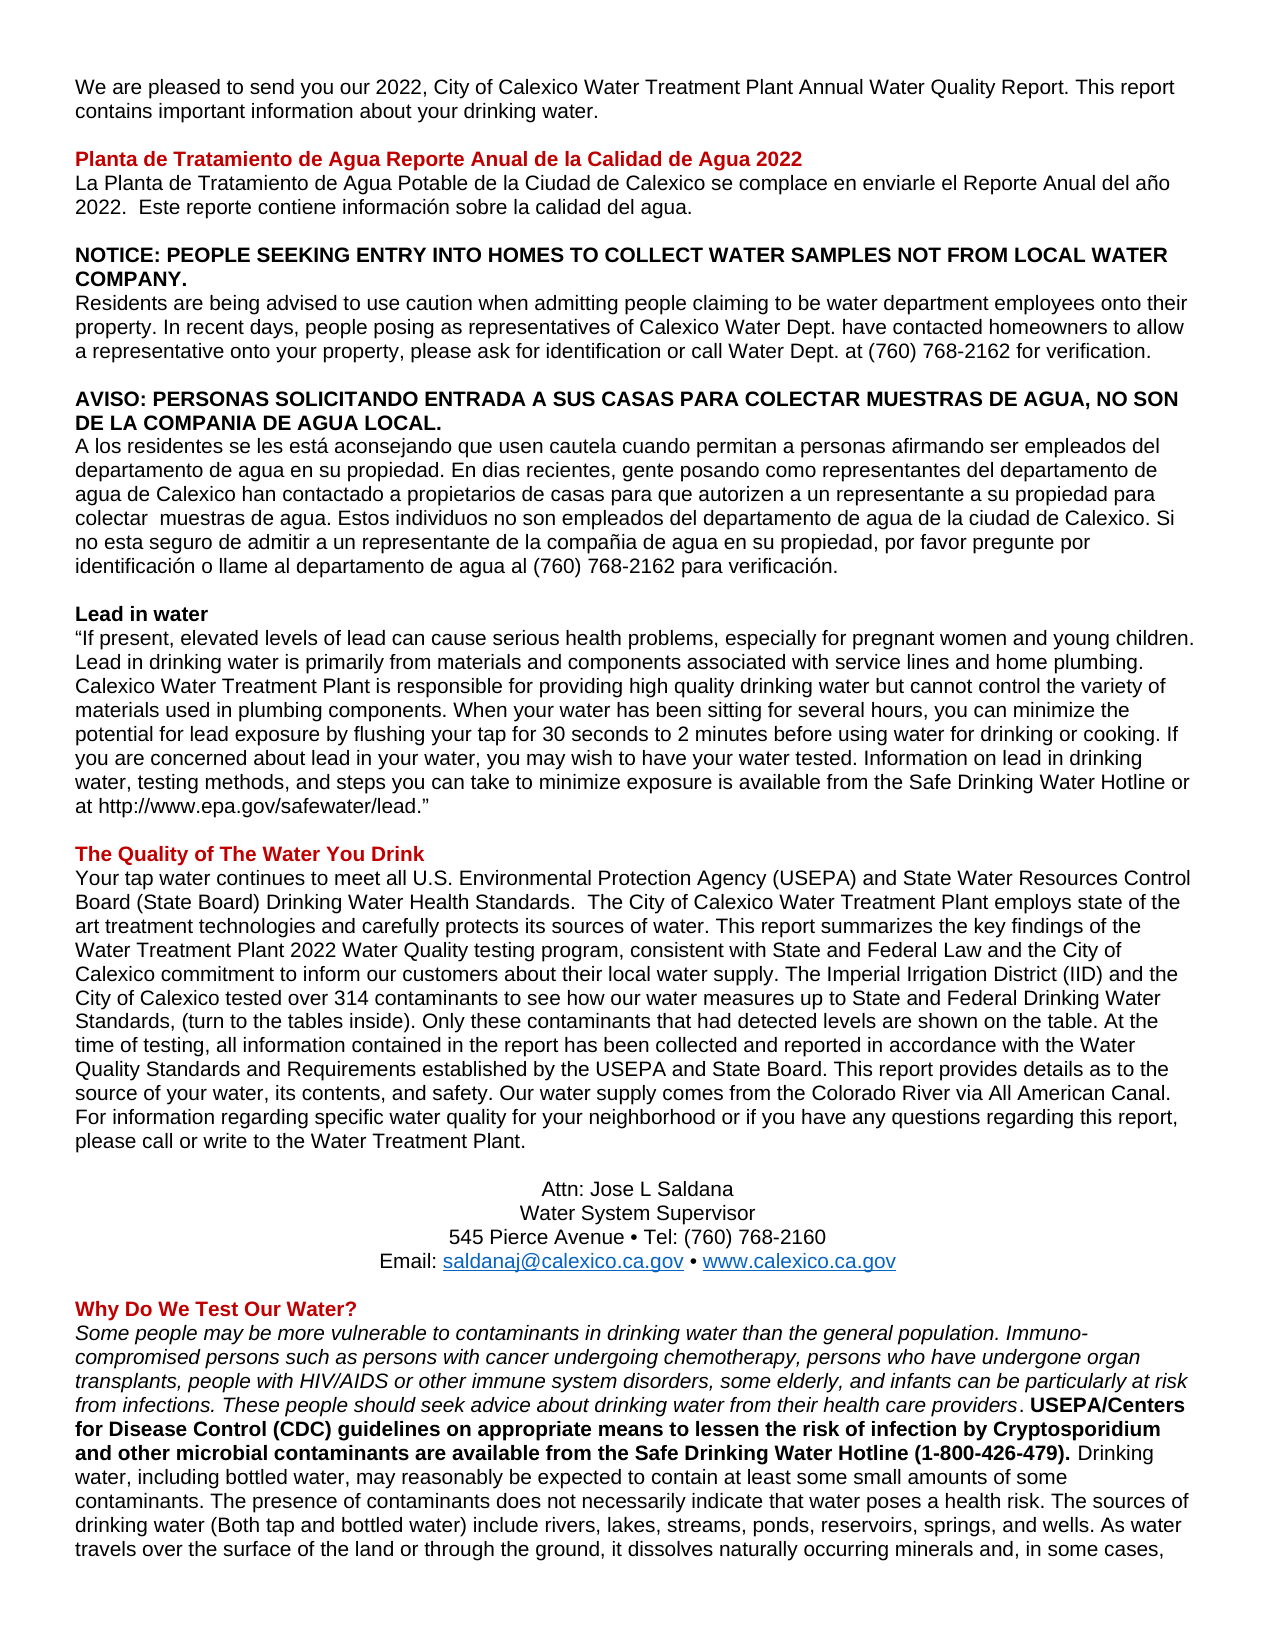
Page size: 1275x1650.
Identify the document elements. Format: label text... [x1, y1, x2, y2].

text NOTICE: PEOPLE SEEKING ENTRY INTO HOMES TO COLLECT WATER SAMPLES NOT FROM LOCAL WATER COMPANY. [75, 243, 1200, 291]
text Email: saldanaj@calexico.ca.gov • www.calexico.ca.gov [75, 1249, 1200, 1273]
text Planta de Tratamiento de Agua Reporte Anual de la Calidad de Agua 2022 [75, 147, 1200, 171]
text Why Do We Test Our Water? [75, 1297, 1200, 1321]
text We are pleased to send you our 2022, City of Calexico Water Treatment Plant Annual Water Quality Report. This report contains important information about your drinking water. [75, 75, 1200, 123]
text Water System Supervisor [75, 1201, 1200, 1225]
text Lead in water [75, 602, 1200, 626]
text Attn: Jose L Saldana [75, 1177, 1200, 1201]
text Your tap water continues to meet all U.S. Environmental Protection Agency (USEPA) and State Water Resources Control Board (State Board) Drinking Water Health Standards. The City of Calexico Water Treatment Plant employs state of the art treatment technologies and carefully protects its sources of water. This report summarizes the key findings of the Water Treatment Plant 2022 Water Quality testing program, consistent with State and Federal Law and the City of Calexico commitment to inform our customers about their local water supply. The Imperial Irrigation District (IID) and the City of Calexico tested over 314 contaminants to see how our water measures up to State and Federal Drinking Water Standards, (turn to the tables inside). Only these contaminants that had detected levels are shown on the table. At the time of testing, all information contained in the report has been collected and reported in accordance with the Water Quality Standards and Requirements established by the USEPA and State Board. This report provides details as to the source of your water, its contents, and safety. Our water supply comes from the Colorado River via All American Canal. For information regarding specific water quality for your neighborhood or if you have any questions regarding this report, please call or write to the Water Treatment Plant. [75, 866, 1200, 1153]
text The Quality of The Water You Drink [75, 842, 1200, 866]
text La Planta de Tratamiento de Agua Potable de la Ciudad de Calexico se complace en enviarle el Reporte Anual del año 2022. Este reporte contiene información sobre la calidad del agua. [75, 171, 1200, 219]
text “If present, elevated levels of lead can cause serious health problems, especially for pregnant women and young children. Lead in drinking water is primarily from materials and components associated with service lines and home plumbing. Calexico Water Treatment Plant is responsible for providing high quality drinking water but cannot control the variety of materials used in plumbing components. When your water has been sitting for several hours, you can minimize the potential for lead exposure by flushing your tap for 30 seconds to 2 minutes before using water for drinking or cooking. If you are concerned about lead in your water, you may wish to have your water tested. Information on lead in drinking water, testing methods, and steps you can take to minimize exposure is available from the Safe Drinking Water Hotline or at http://www.epa.gov/safewater/lead.” [75, 626, 1200, 818]
text 545 Pierce Avenue • Tel: (760) 768-2160 [75, 1225, 1200, 1249]
text AVISO: PERSONAS SOLICITANDO ENTRADA A SUS CASAS PARA COLECTAR MUESTRAS DE AGUA, NO SON DE LA COMPANIA DE AGUA LOCAL. [75, 386, 1200, 434]
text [75, 1321, 1200, 1560]
text A los residentes se les está aconsejando que usen cautela cuando permitan a personas afirmando ser empleados del departamento de agua en su propiedad. En dias recientes, gente posando como representantes del departamento de agua de Calexico han contactado a propietarios de casas para que autorizen a un representante a su propiedad para colectar muestras de agua. Estos individuos no son empleados del departamento de agua de la ciudad de Calexico. Si no esta seguro de admitir a un representante de la compañia de agua en su propiedad, por favor pregunte por identificación o llame al departamento de agua al (760) 768-2162 para verificación. [75, 434, 1200, 578]
text Residents are being advised to use caution when admitting people claiming to be water department employees onto their property. In recent days, people posing as representatives of Calexico Water Dept. have contacted homeowners to allow a representative onto your property, please ask for identification or call Water Dept. at (760) 768-2162 for verification. [75, 291, 1200, 362]
